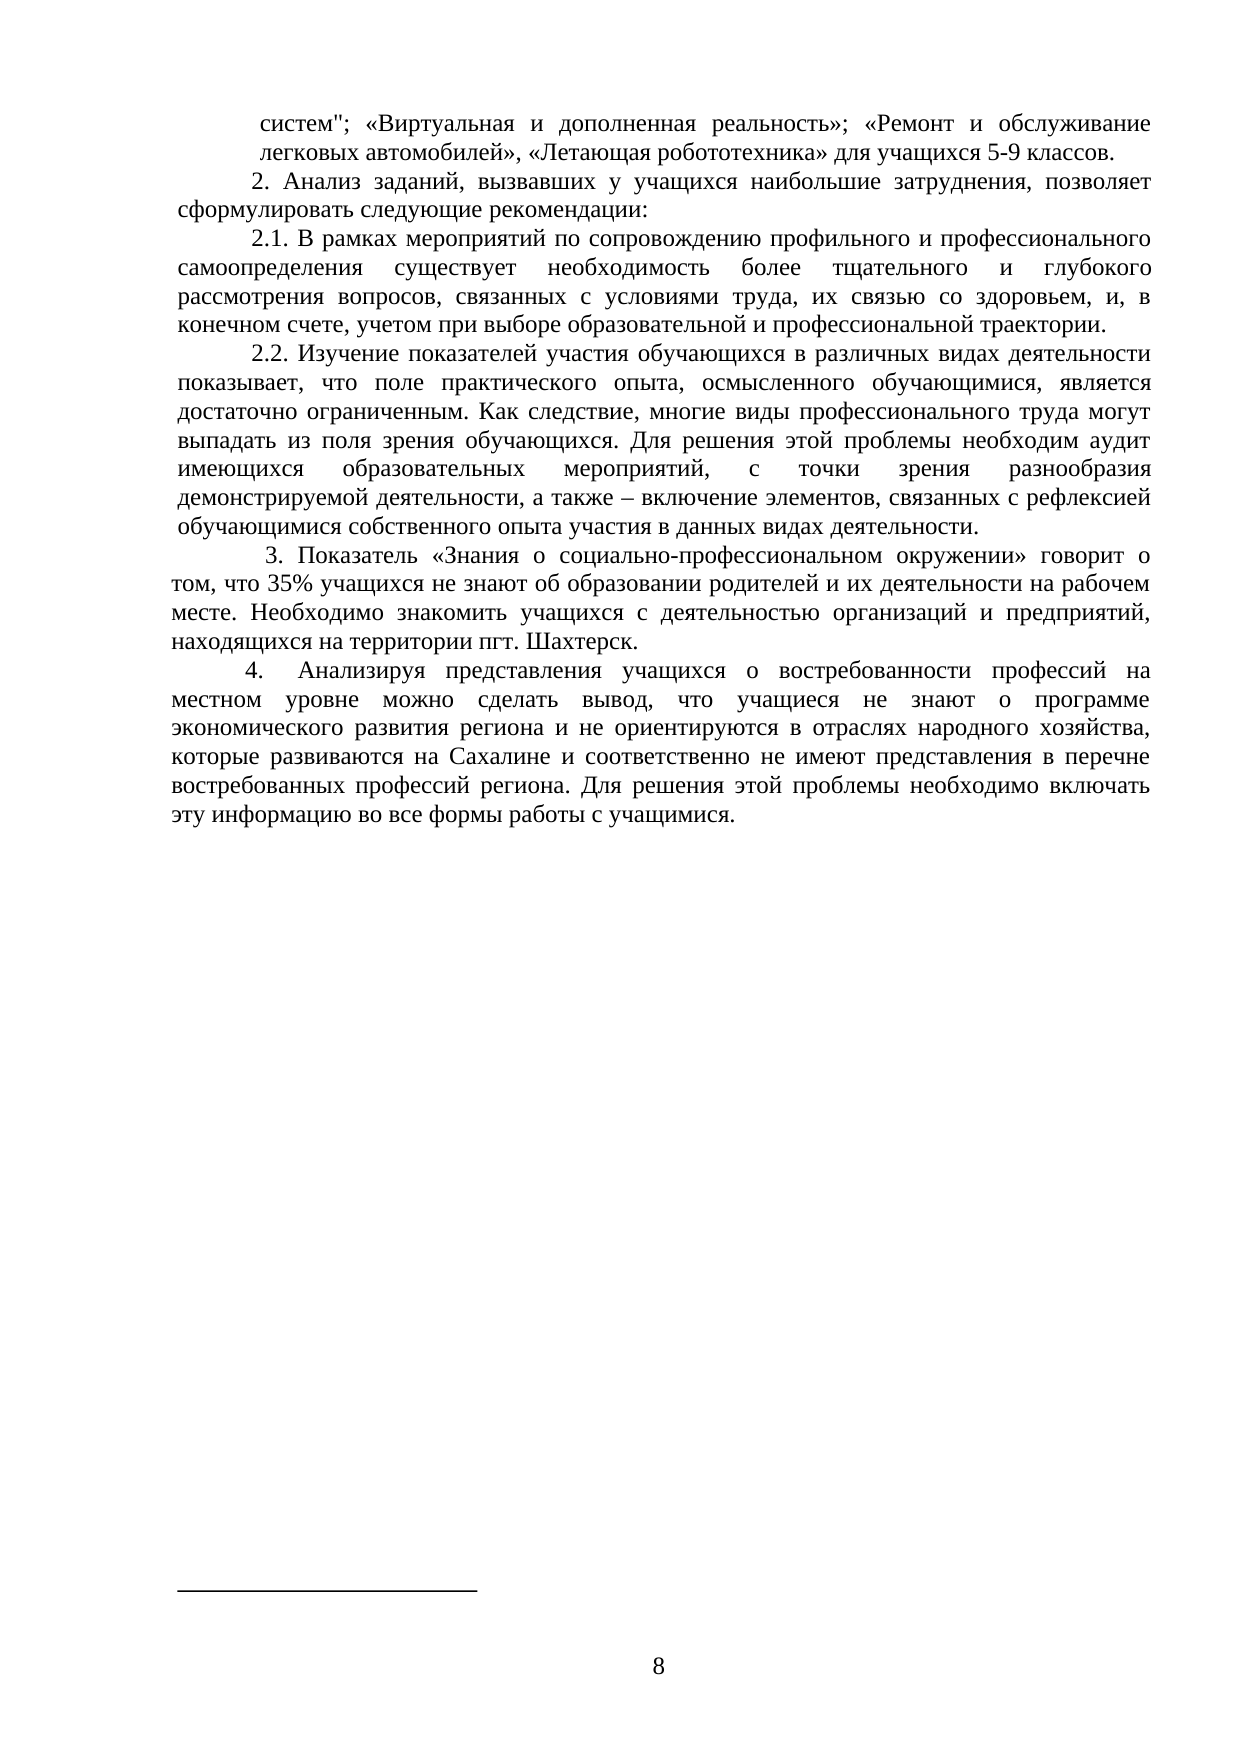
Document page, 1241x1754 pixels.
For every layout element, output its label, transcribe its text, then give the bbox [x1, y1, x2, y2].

list В рамках мероприятий по сопровождению профильного и профессионального самоопределения существует необходимость более тщательного и глубокого рассмотрения вопросов, связанных с условиями труда, их связью со здоровьем, и, в конечном счете, учетом при выборе образовательной и профессиональной траектории. [177, 223, 1152, 338]
list Показатель «Знания о социально-профессиональном окружении» говорит о том, что 35% учащихся не знают об образовании родителей и их деятельности на рабочем месте. Необходимо знакомить учащихся с деятельностью организаций и предприятий, находящихся на территории пгт. Шахтерск. [171, 540, 1151, 655]
list Анализ заданий, вызвавших у учащихся наибольшие затруднения, позволяет сформулировать следующие рекомендации: [177, 166, 1151, 223]
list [259, 108, 1152, 166]
list Анализируя представления учащихся о востребованности профессий на местном уровне можно сделать вывод, что учащиеся не знают о программе экономического развития региона и не ориентируются в отраслях народного хозяйства, которые развиваются на Сахалине и соответственно не имеют представления в перечне востребованных профессий региона. Для решения этой проблемы необходимо включать эту информацию во все формы работы с учащимися. [171, 655, 1151, 827]
list Изучение показателей участия обучающихся в различных видах деятельности показывает, что поле практического опыта, осмысленного обучающимися, является достаточно ограниченным. Как следствие, многие виды профессионального труда могут выпадать из поля зрения обучающихся. Для решения этой проблемы необходим аудит имеющихся образовательных мероприятий, с точки зрения разнообразия демонстрируемой деятельности, а также – включение элементов, связанных с рефлексией обучающимися собственного опыта участия в данных видах деятельности. [177, 338, 1151, 540]
